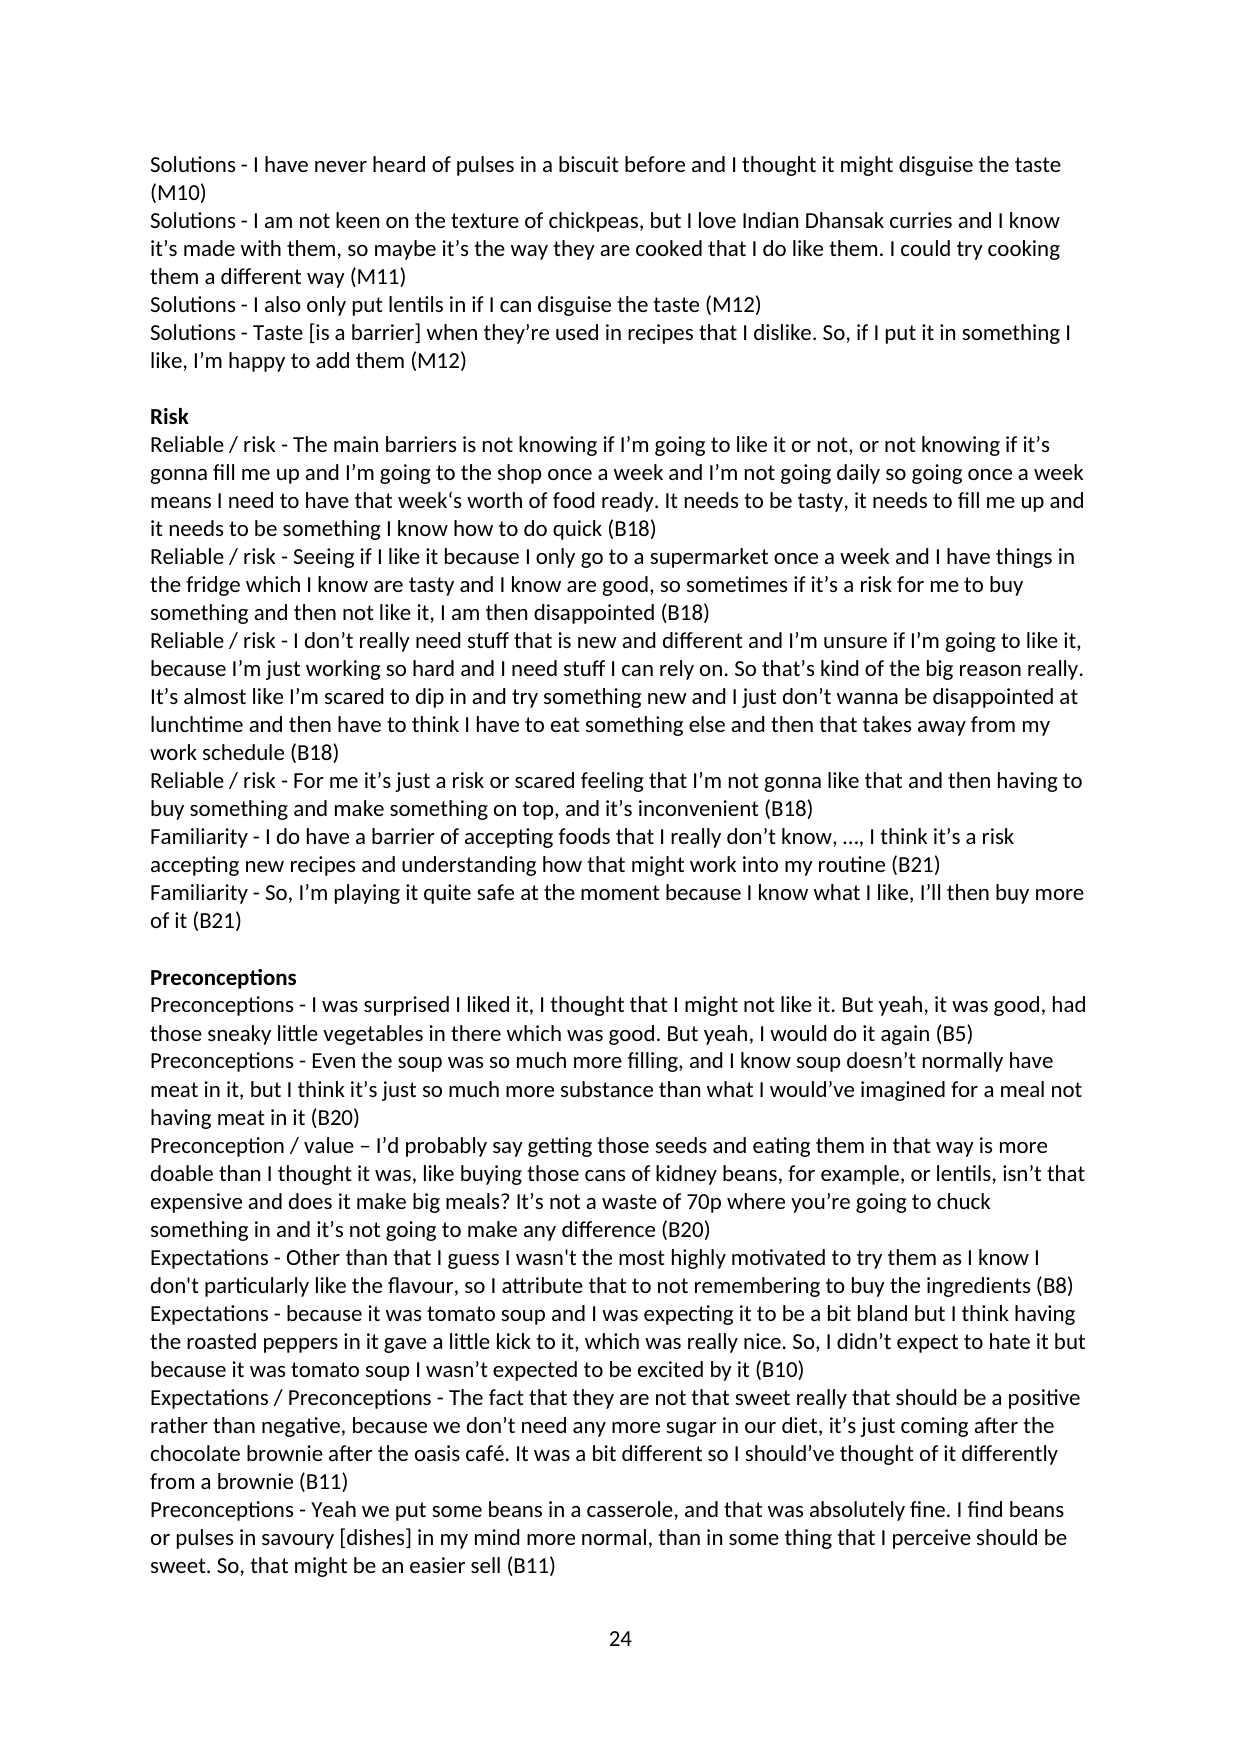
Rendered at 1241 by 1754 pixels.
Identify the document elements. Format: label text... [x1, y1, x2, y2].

text Familiarity - I do have a barrier of accepting foods that I really don’t know, …, I think it’s a risk accepting new recipes and understanding how that might work into my routine (B21) [150, 822, 1090, 878]
text Preconceptions - I was surprised I liked it, I thought that I might not like it. But yeah, it was good, had those sneaky little vegetables in there which was good. But yeah, I would do it again (B5) [150, 991, 1090, 1047]
text Preconceptions - Yeah we put some beans in a casserole, and that was absolutely fine. I find beans or pulses in savoury [dishes] in my mind more normal, than in some thing that I perceive should be sweet. So, that might be an easier sell (B11) [150, 1495, 1090, 1579]
text Expectations / Preconceptions - The fact that they are not that sweet really that should be a positive rather than negative, because we don’t need any more sugar in our diet, it’s just coming after the chocolate brownie after the oasis café. It was a bit different so I should’ve thought of it differently from a brownie (B11) [150, 1383, 1090, 1495]
text Reliable / risk - For me it’s just a risk or scared feeling that I’m not gonna like that and then having to buy something and make something on top, and it’s inconvenient (B18) [150, 766, 1090, 822]
text Expectations - because it was tomato soup and I was expecting it to be a bit bland but I think having the roasted peppers in it gave a little kick to it, which was really nice. So, I didn’t expect to hate it but because it was tomato soup I wasn’t expected to be excited by it (B10) [150, 1299, 1090, 1383]
text Solutions - Taste [is a barrier] when they’re used in recipes that I dislike. So, if I put it in something I like, I’m happy to add them (M12) [150, 318, 1090, 374]
text Reliable / risk - Seeing if I like it because I only go to a supermarket once a week and I have things in the fridge which I know are tasty and I know are good, so sometimes if it’s a risk for me to buy something and then not like it, I am then disappointed (B18) [150, 542, 1090, 626]
text Preconceptions [150, 963, 1090, 991]
text Solutions - I also only put lentils in if I can disguise the taste (M12) [150, 290, 1090, 318]
text Solutions - I have never heard of pulses in a biscuit before and I thought it might disguise the taste (M10) [150, 150, 1090, 206]
text Expectations - Other than that I guess I wasn't the most highly motivated to try them as I know I don't particularly like the flavour, so I attribute that to not remembering to buy the ingredients (B8) [150, 1243, 1090, 1299]
text Familiarity - So, I’m playing it quite safe at the moment because I know what I like, I’ll then buy more of it (B21) [150, 878, 1090, 934]
text Reliable / risk - The main barriers is not knowing if I’m going to like it or not, or not knowing if it’s gonna fill me up and I’m going to the shop once a week and I’m not going daily so going once a week means I need to have that week‘s worth of food ready. It needs to be tasty, it needs to fill me up and it needs to be something I know how to do quick (B18) [150, 430, 1090, 542]
text Preconceptions - Even the soup was so much more filling, and I know soup doesn’t normally have meat in it, but I think it’s just so much more substance than what I would’ve imagined for a meal not having meat in it (B20) [150, 1047, 1090, 1131]
text Risk [150, 402, 1090, 430]
text Preconception / value – I’d probably say getting those seeds and eating them in that way is more doable than I thought it was, like buying those cans of kidney beans, for example, or lentils, isn’t that expensive and does it make big meals? It’s not a waste of 70p where you’re going to chuck something in and it’s not going to make any difference (B20) [150, 1131, 1090, 1243]
text Reliable / risk - I don’t really need stuff that is new and different and I’m unsure if I’m going to like it, because I’m just working so hard and I need stuff I can rely on. So that’s kind of the big reason really. It’s almost like I’m scared to dip in and try something new and I just don’t wanna be disappointed at lunchtime and then have to think I have to eat something else and then that takes away from my work schedule (B18) [150, 626, 1090, 766]
text Solutions - I am not keen on the texture of chickpeas, but I love Indian Dhansak curries and I know it’s made with them, so maybe it’s the way they are cooked that I do like them. I could try cooking them a different way (M11) [150, 206, 1090, 290]
